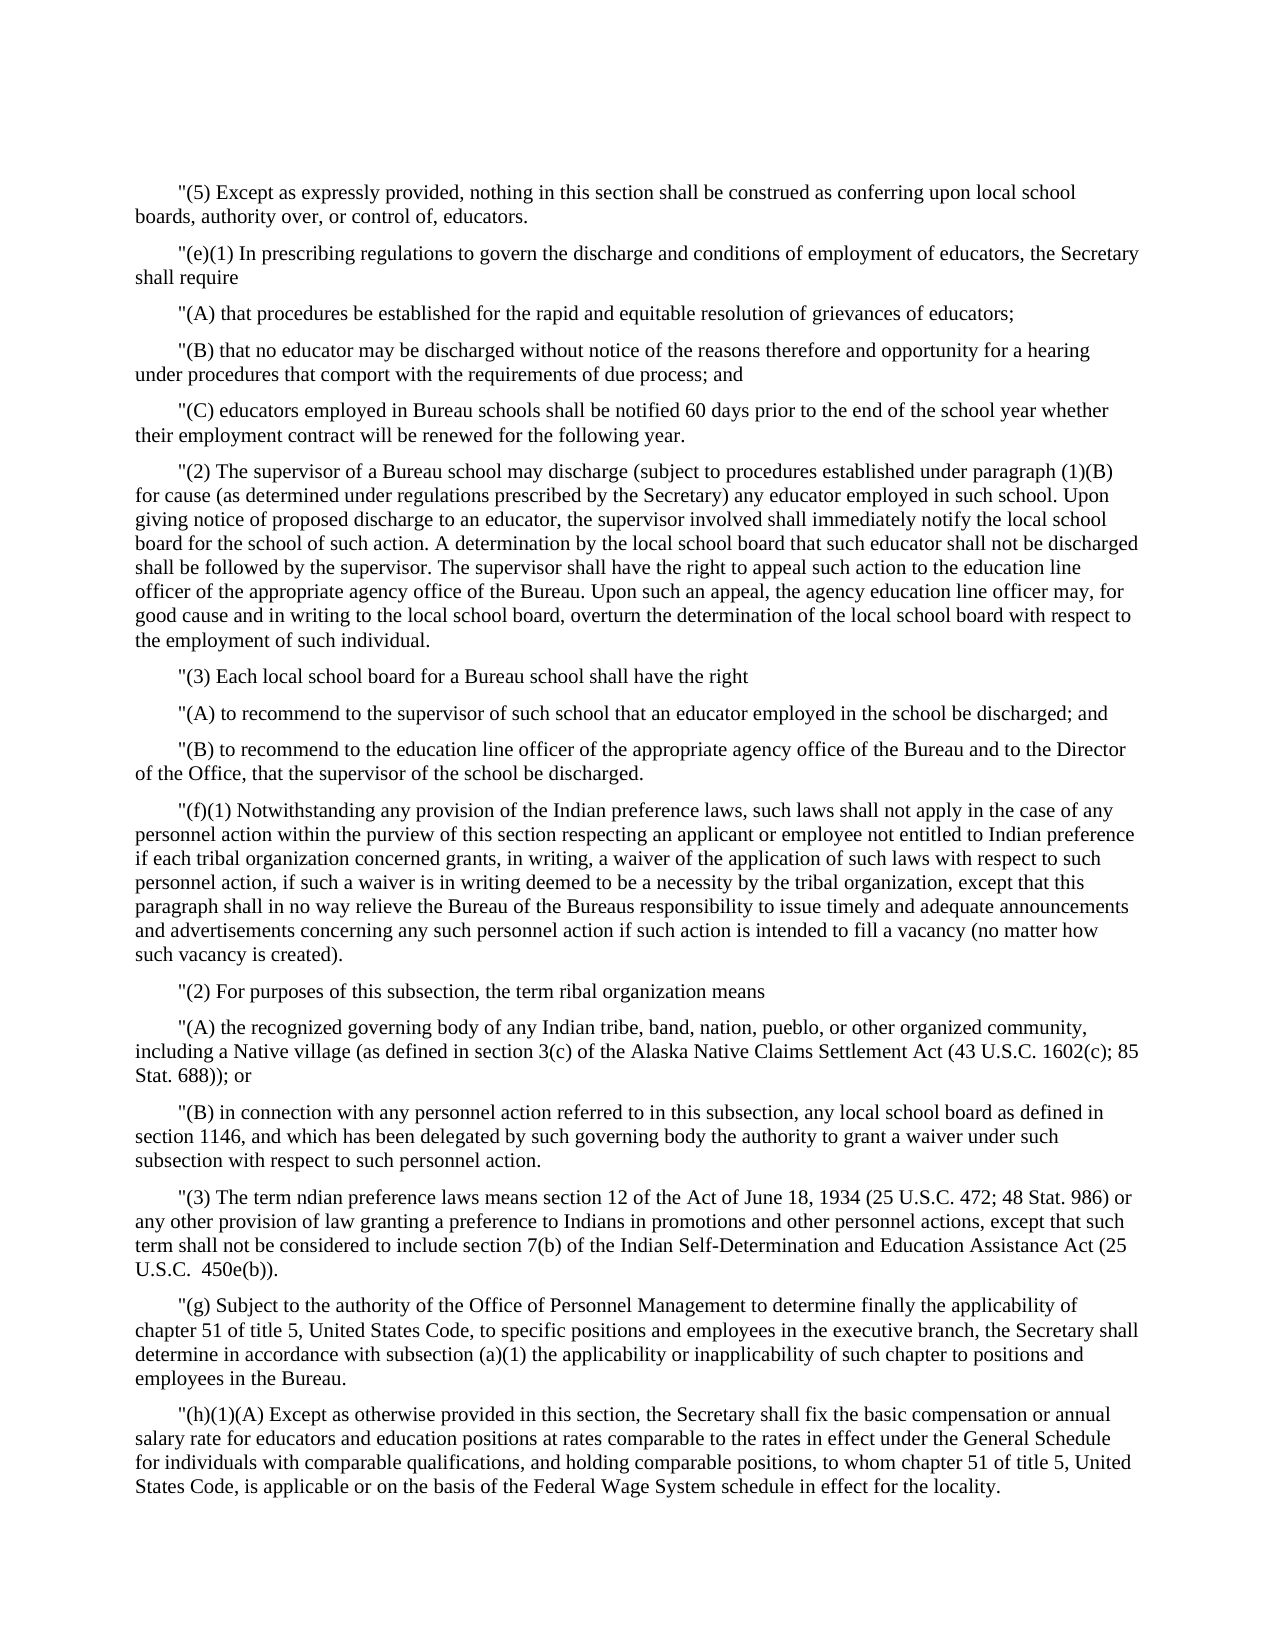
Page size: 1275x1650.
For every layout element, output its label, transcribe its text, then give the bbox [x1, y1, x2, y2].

text "(3) Each local school board for a Bureau school shall have the right [135, 664, 1140, 688]
text "(e)(1) In prescribing regulations to govern the discharge and conditions of employment of educators, the Secretary shall require [135, 241, 1140, 289]
text "(2) For purposes of this subsection, the term ribal organization means [135, 979, 1140, 1003]
text "(2) The supervisor of a Bureau school may discharge (subject to procedures established under paragraph (1)(B) for cause (as determined under regulations prescribed by the Secretary) any educator employed in such school. Upon giving notice of proposed discharge to an educator, the supervisor involved shall immediately notify the local school board for the school of such action. A determination by the local school board that such educator shall not be discharged shall be followed by the supervisor. The supervisor shall have the right to appeal such action to the education line officer of the appropriate agency office of the Bureau. Upon such an appeal, the agency education line officer may, for good cause and in writing to the local school board, overturn the determination of the local school board with respect to the employment of such individual. [135, 459, 1140, 652]
text "(A) to recommend to the supervisor of such school that an educator employed in the school be discharged; and [135, 701, 1140, 725]
text "(g) Subject to the authority of the Office of Personnel Management to determine finally the applicability of chapter 51 of title 5, United States Code, to specific positions and employees in the executive branch, the Secretary shall determine in accordance with subsection (a)(1) the applicability or inapplicability of such chapter to positions and employees in the Bureau. [135, 1293, 1140, 1390]
text "(B) to recommend to the education line officer of the appropriate agency office of the Bureau and to the Director of the Office, that the supervisor of the school be discharged. [135, 737, 1140, 785]
text "(5) Except as expressly provided, nothing in this section shall be construed as conferring upon local school boards, authority over, or control of, educators. [135, 180, 1140, 228]
text "(A) that procedures be established for the rapid and equitable resolution of grievances of educators; [135, 301, 1140, 325]
text "(h)(1)(A) Except as otherwise provided in this section, the Secretary shall fix the basic compensation or annual salary rate for educators and education positions at rates comparable to the rates in effect under the General Schedule for individuals with comparable qualifications, and holding comparable positions, to whom chapter 51 of title 5, United States Code, is applicable or on the basis of the Federal Wage System schedule in effect for the locality. [135, 1402, 1140, 1498]
text "(A) the recognized governing body of any Indian tribe, band, nation, pueblo, or other organized community, including a Native village (as defined in section 3(c) of the Alaska Native Claims Settlement Act (43 U.S.C. 1602(c); 85 Stat. 688)); or [135, 1015, 1140, 1087]
text "(B) that no educator may be discharged without notice of the reasons therefore and opportunity for a hearing under procedures that comport with the requirements of due process; and [135, 338, 1140, 386]
text "(3) The term ndian preference laws means section 12 of the Act of June 18, 1934 (25 U.S.C. 472; 48 Stat. 986) or any other provision of law granting a preference to Indians in promotions and other personnel actions, except that such term shall not be considered to include section 7(b) of the Indian Self-Determination and Education Assistance Act (25 U.S.C. 450e(b)). [135, 1185, 1140, 1281]
text "(C) educators employed in Bureau schools shall be notified 60 days prior to the end of the school year whether their employment contract will be renewed for the following year. [135, 398, 1140, 447]
text "(f)(1) Notwithstanding any provision of the Indian preference laws, such laws shall not apply in the case of any personnel action within the purview of this section respecting an applicant or employee not entitled to Indian preference if each tribal organization concerned grants, in writing, a waiver of the application of such laws with respect to such personnel action, if such a waiver is in writing deemed to be a necessity by the tribal organization, except that this paragraph shall in no way relieve the Bureau of the Bureaus responsibility to issue timely and adequate announcements and advertisements concerning any such personnel action if such action is intended to fill a vacancy (no matter how such vacancy is created). [135, 798, 1140, 966]
text "(B) in connection with any personnel action referred to in this subsection, any local school board as defined in section 1146, and which has been delegated by such governing body the authority to grant a waiver under such subsection with respect to such personnel action. [135, 1100, 1140, 1172]
